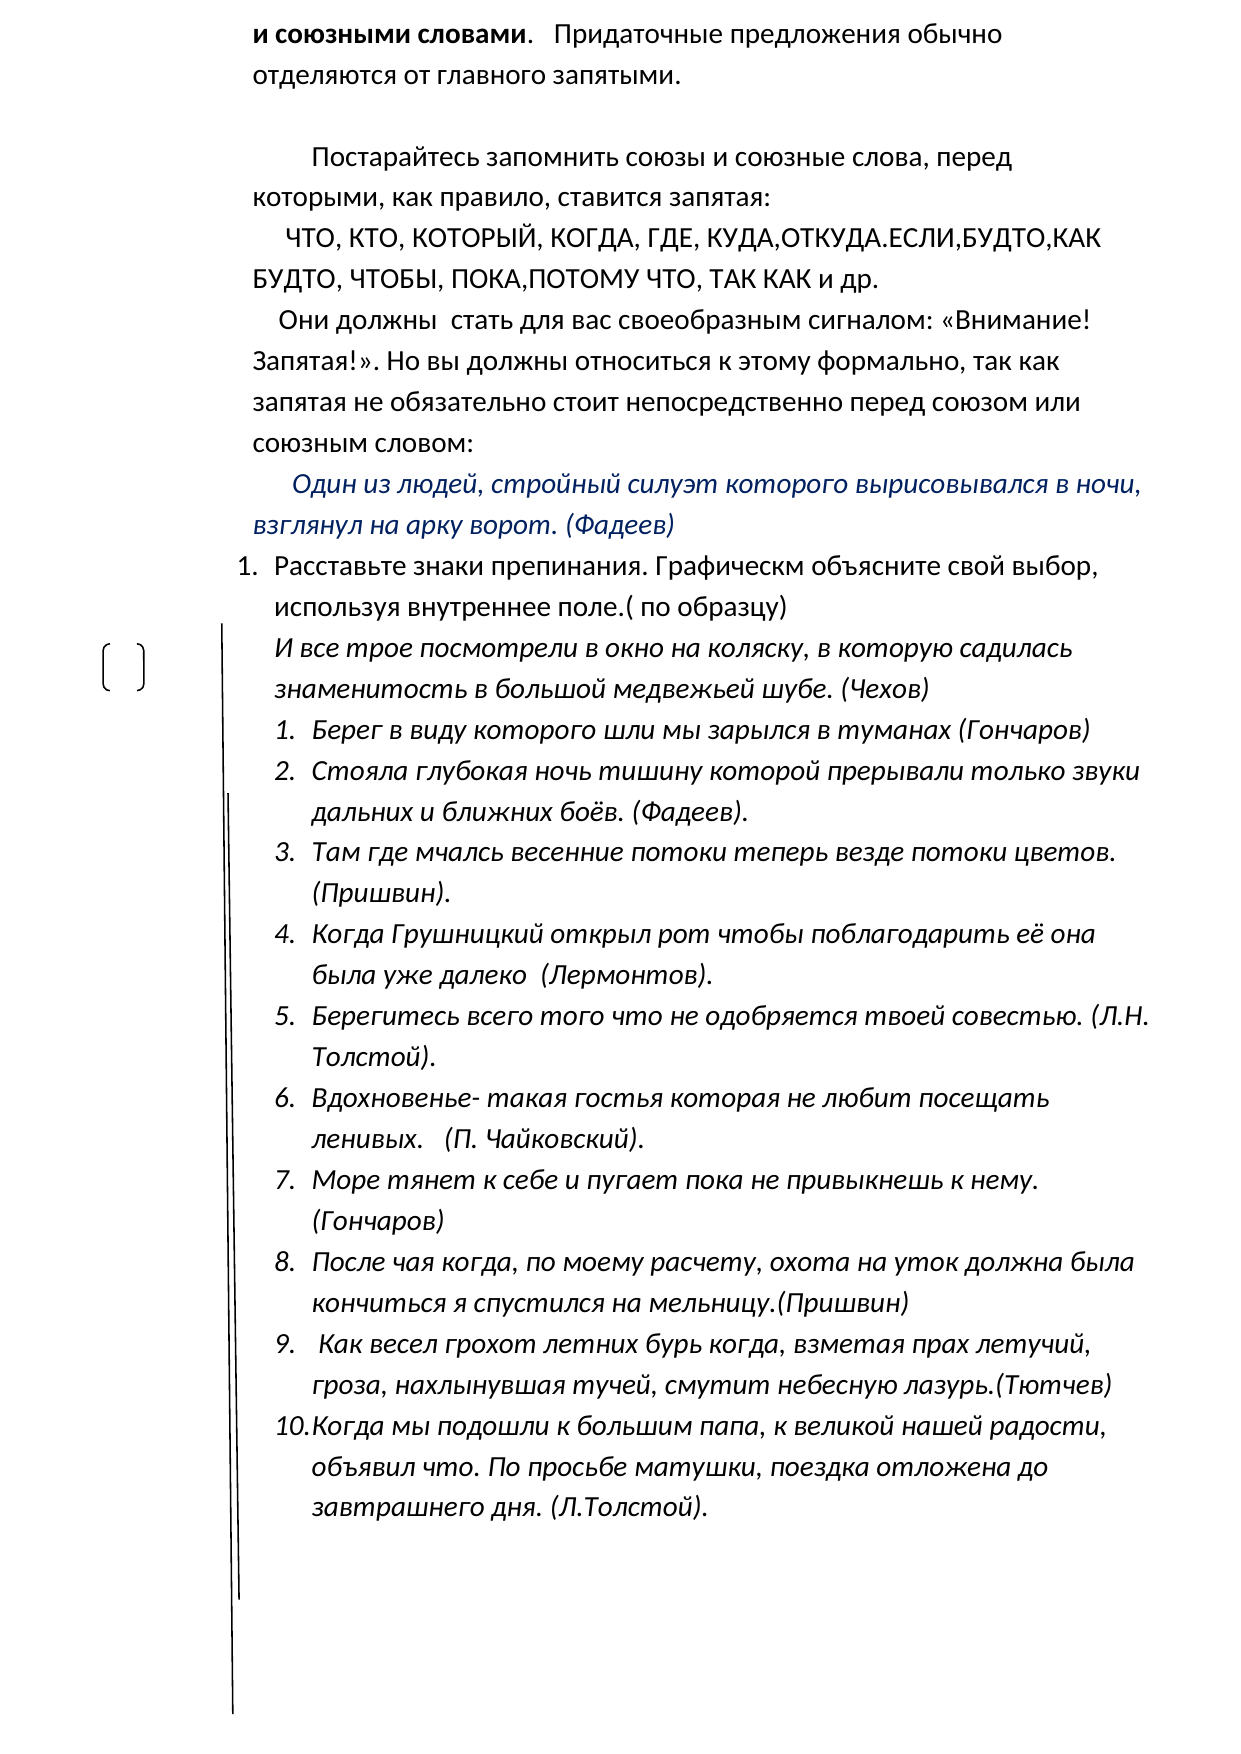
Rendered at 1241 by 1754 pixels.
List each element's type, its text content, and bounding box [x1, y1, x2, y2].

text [252, 15, 1152, 91]
list После чая когда, по моему расчету, охота на уток должна была кончиться я спустился на мельницу.(Пришвин) [274, 1243, 1152, 1319]
list Берег в виду которого шли мы зарылся в туманах (Гончаров) [274, 711, 1152, 746]
text ЧТО, КТО, КОТОРЫЙ, КОГДА, ГДЕ, КУДА,ОТКУДА.ЕСЛИ,БУДТО,КАК БУДТО, ЧТОБЫ, ПОКА,ПОТОМУ ЧТО, ТАК КАК и др. [252, 219, 1152, 296]
list Вдохновенье- такая гостья которая не любит посещать ленивых. (П. Чайковский). [274, 1079, 1152, 1156]
text Постарайтесь запомнить союзы и союзные слова, перед которыми, как правило, ставится запятая: [252, 138, 1152, 214]
list Берегитесь всего того что не одобряется твоей совестью. (Л.Н. Толстой). [274, 997, 1152, 1074]
list Стояла глубокая ночь тишину которой прерывали только звуки дальних и ближних боёв. (Фадеев). [274, 752, 1152, 828]
list Море тянет к себе и пугает пока не привыкнешь к нему. (Гончаров) [274, 1161, 1152, 1238]
list Расставьте знаки препинания. Графическм объясните свой выбор, используя внутреннее поле.( по образцу) [236, 547, 1152, 623]
list Когда Грушницкий открыл рот чтобы поблагодарить её она была уже далеко (Лермонтов). [274, 915, 1152, 992]
text Один из людей, стройный силуэт которого вырисовывался в ночи, взглянул на арку ворот. (Фадеев) [252, 465, 1152, 542]
text Они должны стать для вас своеобразным сигналом: «Внимание! Запятая!». Но вы должны относиться к этому формально, так как запятая не обязательно стоит непосредственно перед союзом или союзным словом: [252, 301, 1152, 460]
text И все трое посмотрели в окно на коляску, в которую садилась знаменитость в большой медвежьей шубе. (Чехов) [274, 629, 1152, 705]
list Когда мы подошли к большим папа, к великой нашей радости, объявил что. По просьбе матушки, поездка отложена до завтрашнего дня. (Л.Толстой). [274, 1407, 1152, 1524]
list Как весел грохот летних бурь когда, взметая прах летучий, гроза, нахлынувшая тучей, смутит небесную лазурь.(Тютчев) [274, 1325, 1152, 1401]
list Там где мчалсь весенние потоки теперь везде потоки цветов.(Пришвин). [274, 833, 1152, 910]
